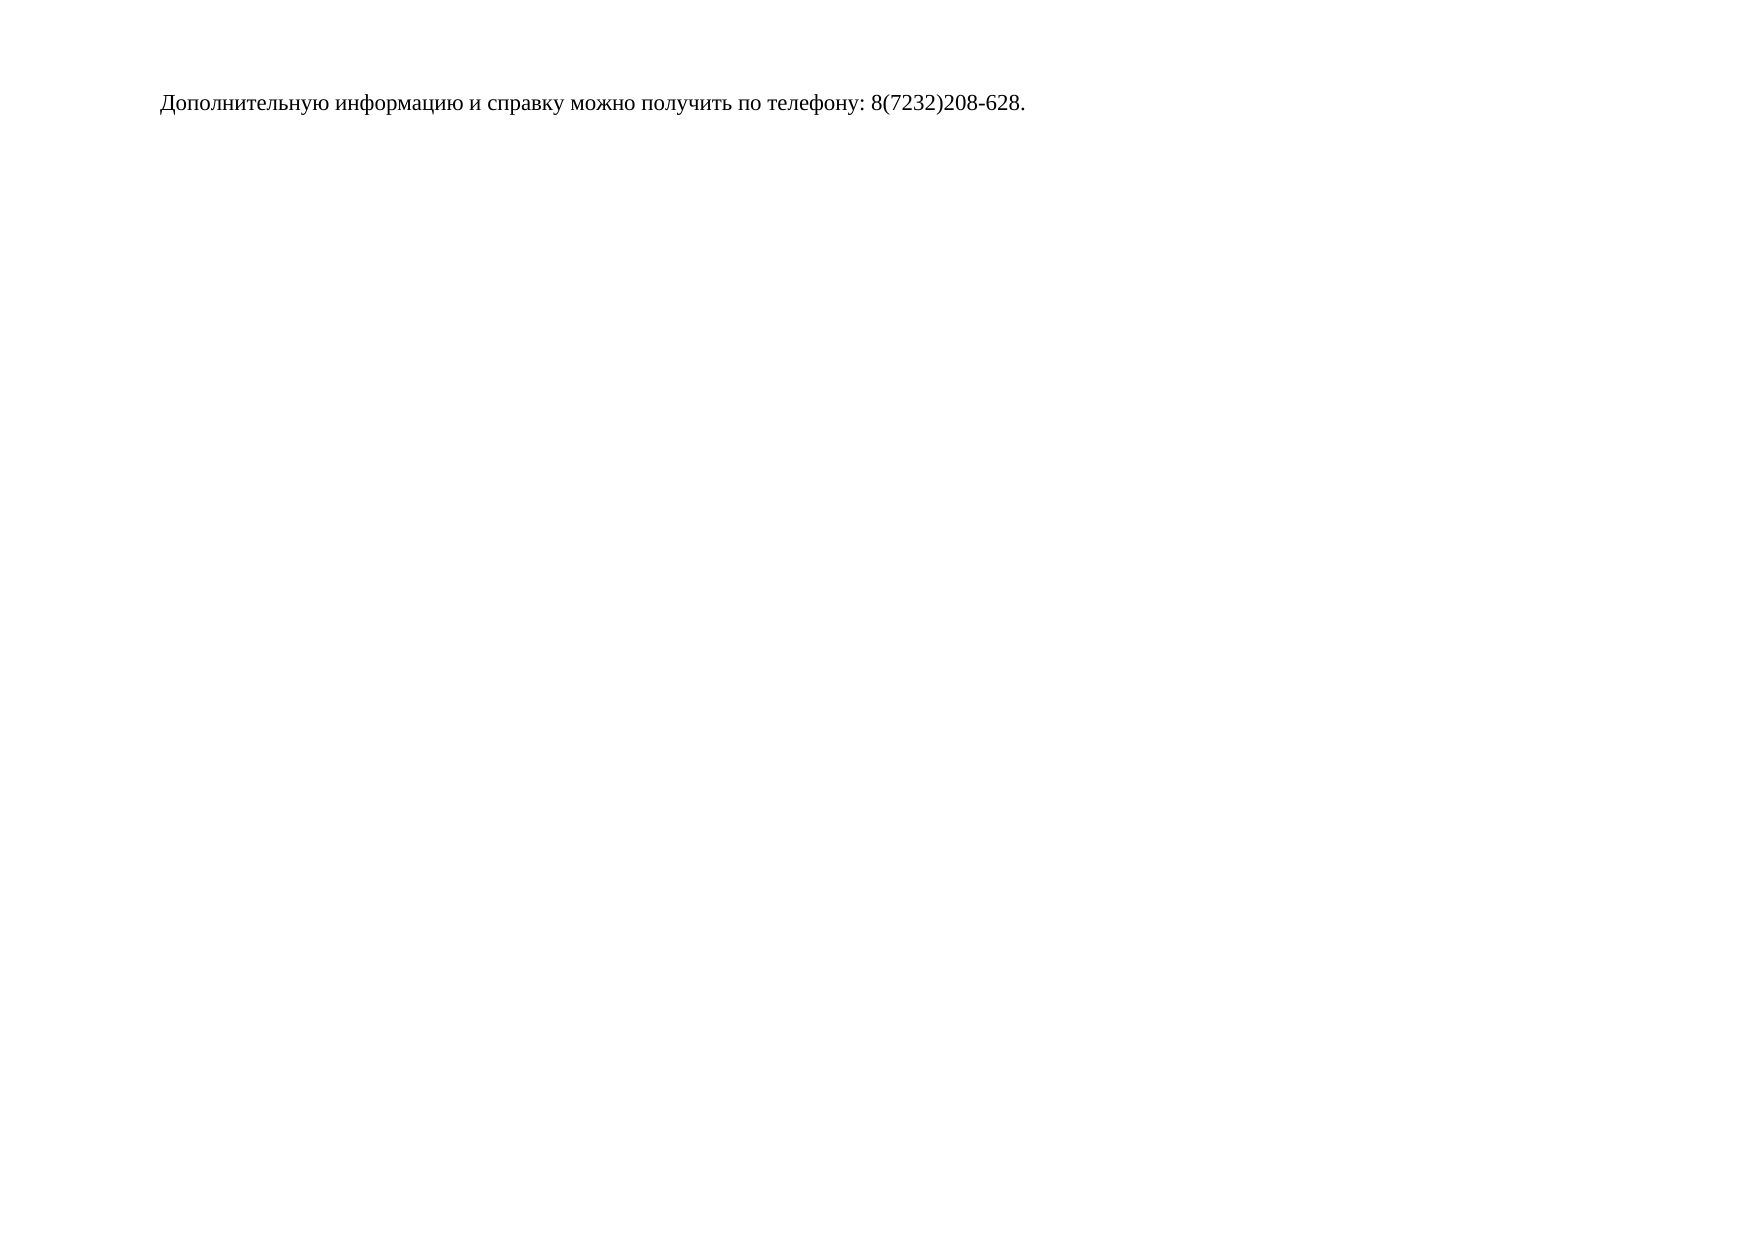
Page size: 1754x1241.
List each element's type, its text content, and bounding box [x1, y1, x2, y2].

text Дополнительную информацию и справку можно получить по телефону: 8(7232)208-628. [118, 88, 1636, 115]
